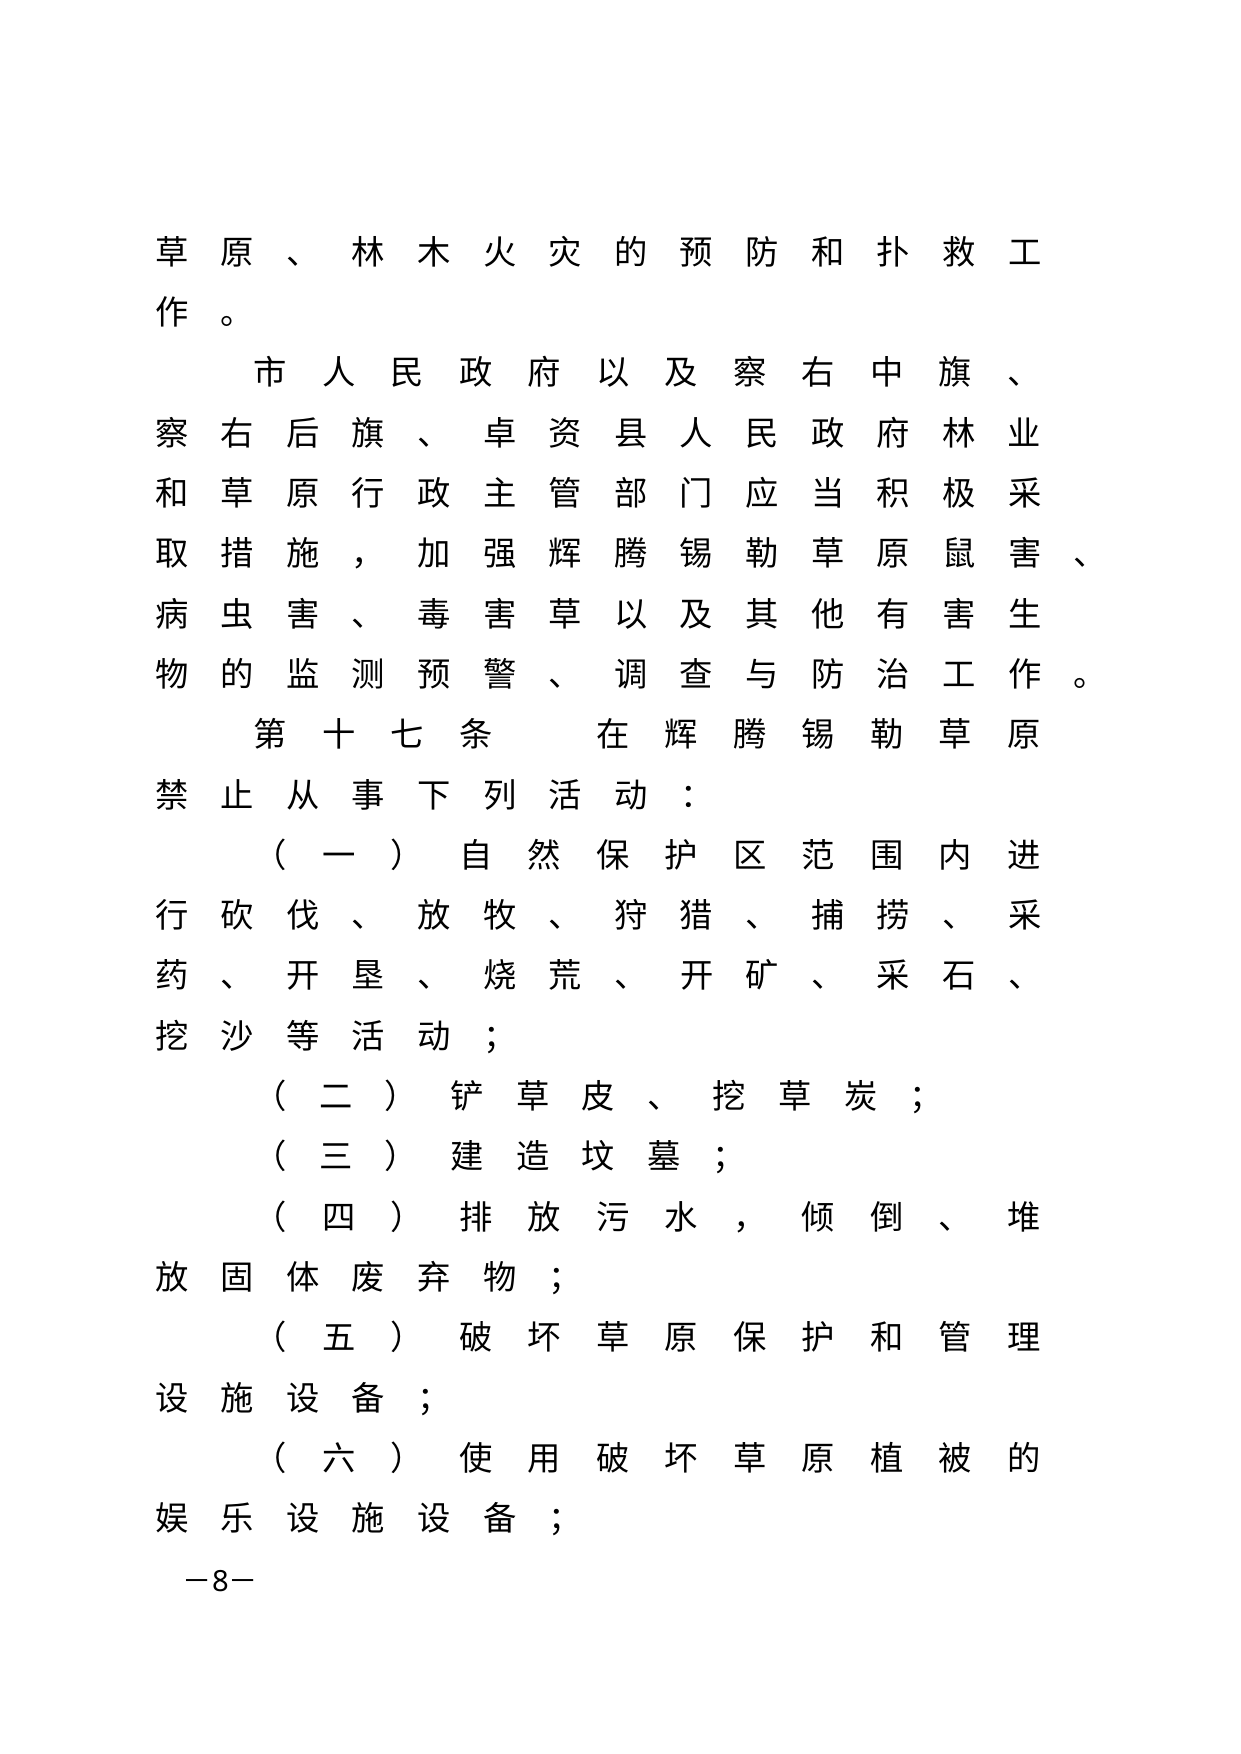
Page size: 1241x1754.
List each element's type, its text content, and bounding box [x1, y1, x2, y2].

text （五）破坏草原保护和管理设施设备； [155, 1305, 1073, 1426]
text 第十六条 市人民政府以及察右中旗、察右后旗、卓资县人民政府应当建立辉腾锡勒草原防火责任制，规定草原防火期，制定草原、林木防火扑火预案，配备防火基础设施设备，切实做好草原、林木火灾的预防和扑救工作。 [155, 219, 1073, 340]
text （三）建造坟墓； [155, 1124, 1073, 1184]
text （六）使用破坏草原植被的娱乐设施设备； [155, 1426, 1073, 1546]
text 市人民政府以及察右中旗、察右后旗、卓资县人民政府林业和草原行政主管部门应当积极采取措施，加强辉腾锡勒草原鼠害、病虫害、毒害草以及其他有害生物的监测预警、调查与防治工作。 [155, 340, 1073, 702]
text 第十七条 在辉腾锡勒草原禁止从事下列活动： [155, 702, 1073, 823]
text （四）排放污水，倾倒、堆放固体废弃物； [155, 1184, 1073, 1305]
text （一）自然保护区范围内进行砍伐、放牧、狩猎、捕捞、采药、开垦、烧荒、开矿、采石、挖沙等活动； [155, 823, 1073, 1064]
text （二）铲草皮、挖草炭； [155, 1064, 1073, 1124]
